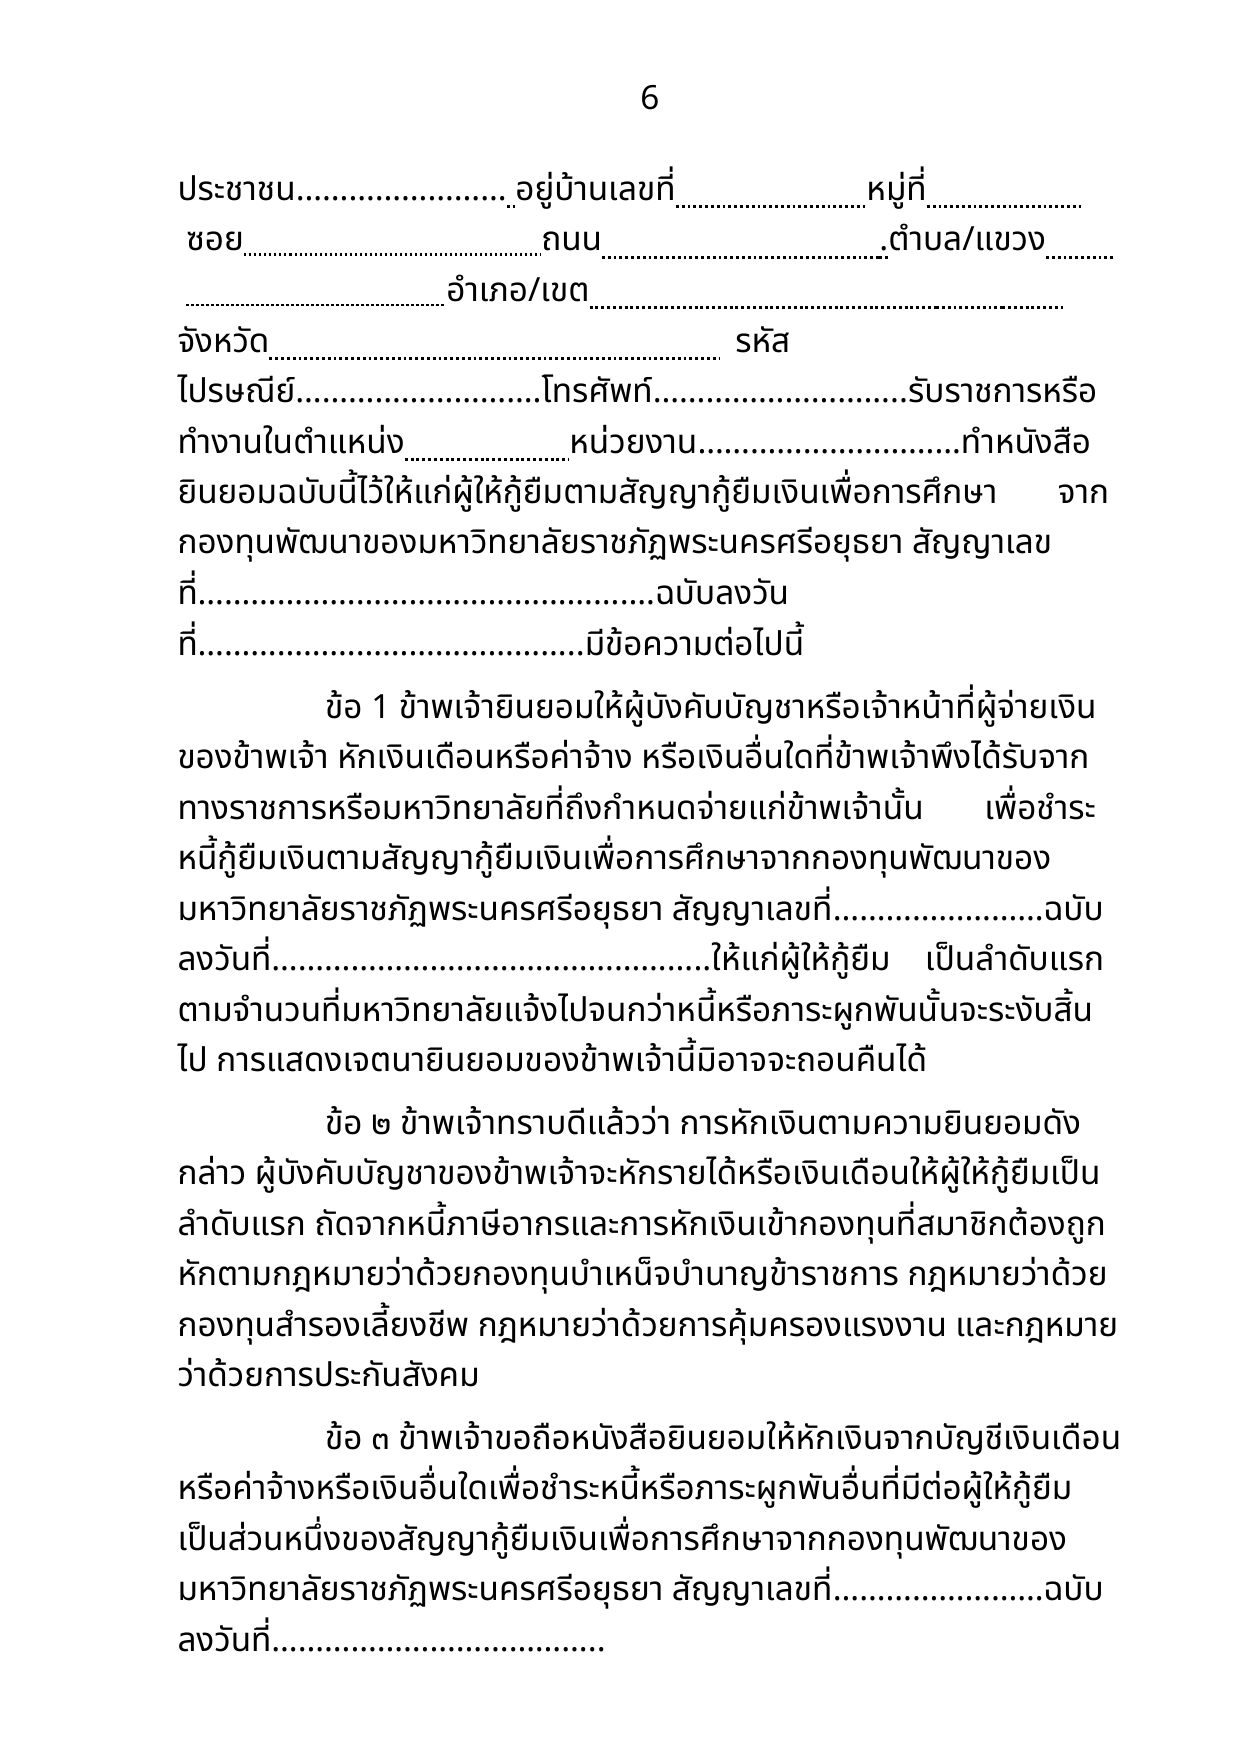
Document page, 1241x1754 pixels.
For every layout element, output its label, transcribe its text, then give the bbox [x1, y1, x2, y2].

text ข้อ 1 ข้าพเจ้ายินยอมให้ผู้บังคับบัญชาหรือเจ้าหน้าที่ผู้จ่ายเงินของข้าพเจ้า หักเงินเดือนหรือค่าจ้าง หรือเงินอื่นใดที่ข้าพเจ้าพึงได้รับจากทางราชการหรือมหาวิทยาลัยที่ถึงกำหนดจ่ายแก่ข้าพเจ้านั้น เพื่อชำระหนี้กู้ยืมเงินตามสัญญากู้ยืมเงินเพื่อการศึกษาจากกองทุนพัฒนาของมหาวิทยาลัยราชภัฏพระนครศรีอยุธยา สัญญาเลขที่……………………ฉบับลงวันที่…………………………………………..ให้แก่ผู้ให้กู้ยืม เป็นลำดับแรกตามจำนวนที่มหาวิทยาลัยแจ้งไปจนกว่าหนี้หรือภาระผูกพันนั้นจะระงับสิ้นไป การแสดงเจตนายินยอมของข้าพเจ้านี้มิอาจจะถอนคืนได้ [177, 683, 1122, 1086]
text ข้อ ๒ ข้าพเจ้าทราบดีแล้วว่า การหักเงินตามความยินยอมดังกล่าว ผู้บังคับบัญชาของข้าพเจ้าจะหักรายได้หรือเงินเดือนให้ผู้ให้กู้ยืมเป็นลำดับแรก ถัดจากหนี้ภาษีอากรและการหักเงินเข้ากองทุนที่สมาชิกต้องถูกหักตามกฎหมายว่าด้วยกองทุนบำเหน็จบำนาญข้าราชการ กฎหมายว่าด้วยกองทุนสำรองเลี้ยงชีพ กฎหมายว่าด้วยการคุ้มครองแรงงาน และกฎหมายว่าด้วยการประกันสังคม [177, 1099, 1122, 1401]
text ข้อ ๓ ข้าพเจ้าขอถือหนังสือยินยอมให้หักเงินจากบัญชีเงินเดือนหรือค่าจ้างหรือเงินอื่นใดเพื่อชำระหนี้หรือภาระผูกพันอื่นที่มีต่อผู้ให้กู้ยืม เป็นส่วนหนึ่งของสัญญากู้ยืมเงินเพื่อการศึกษาจากกองทุนพัฒนาของมหาวิทยาลัยราชภัฏพระนครศรีอยุธยา สัญญาเลขที่……………………ฉบับลงวันที่……………………………….. [177, 1414, 1122, 1666]
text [177, 165, 1122, 670]
